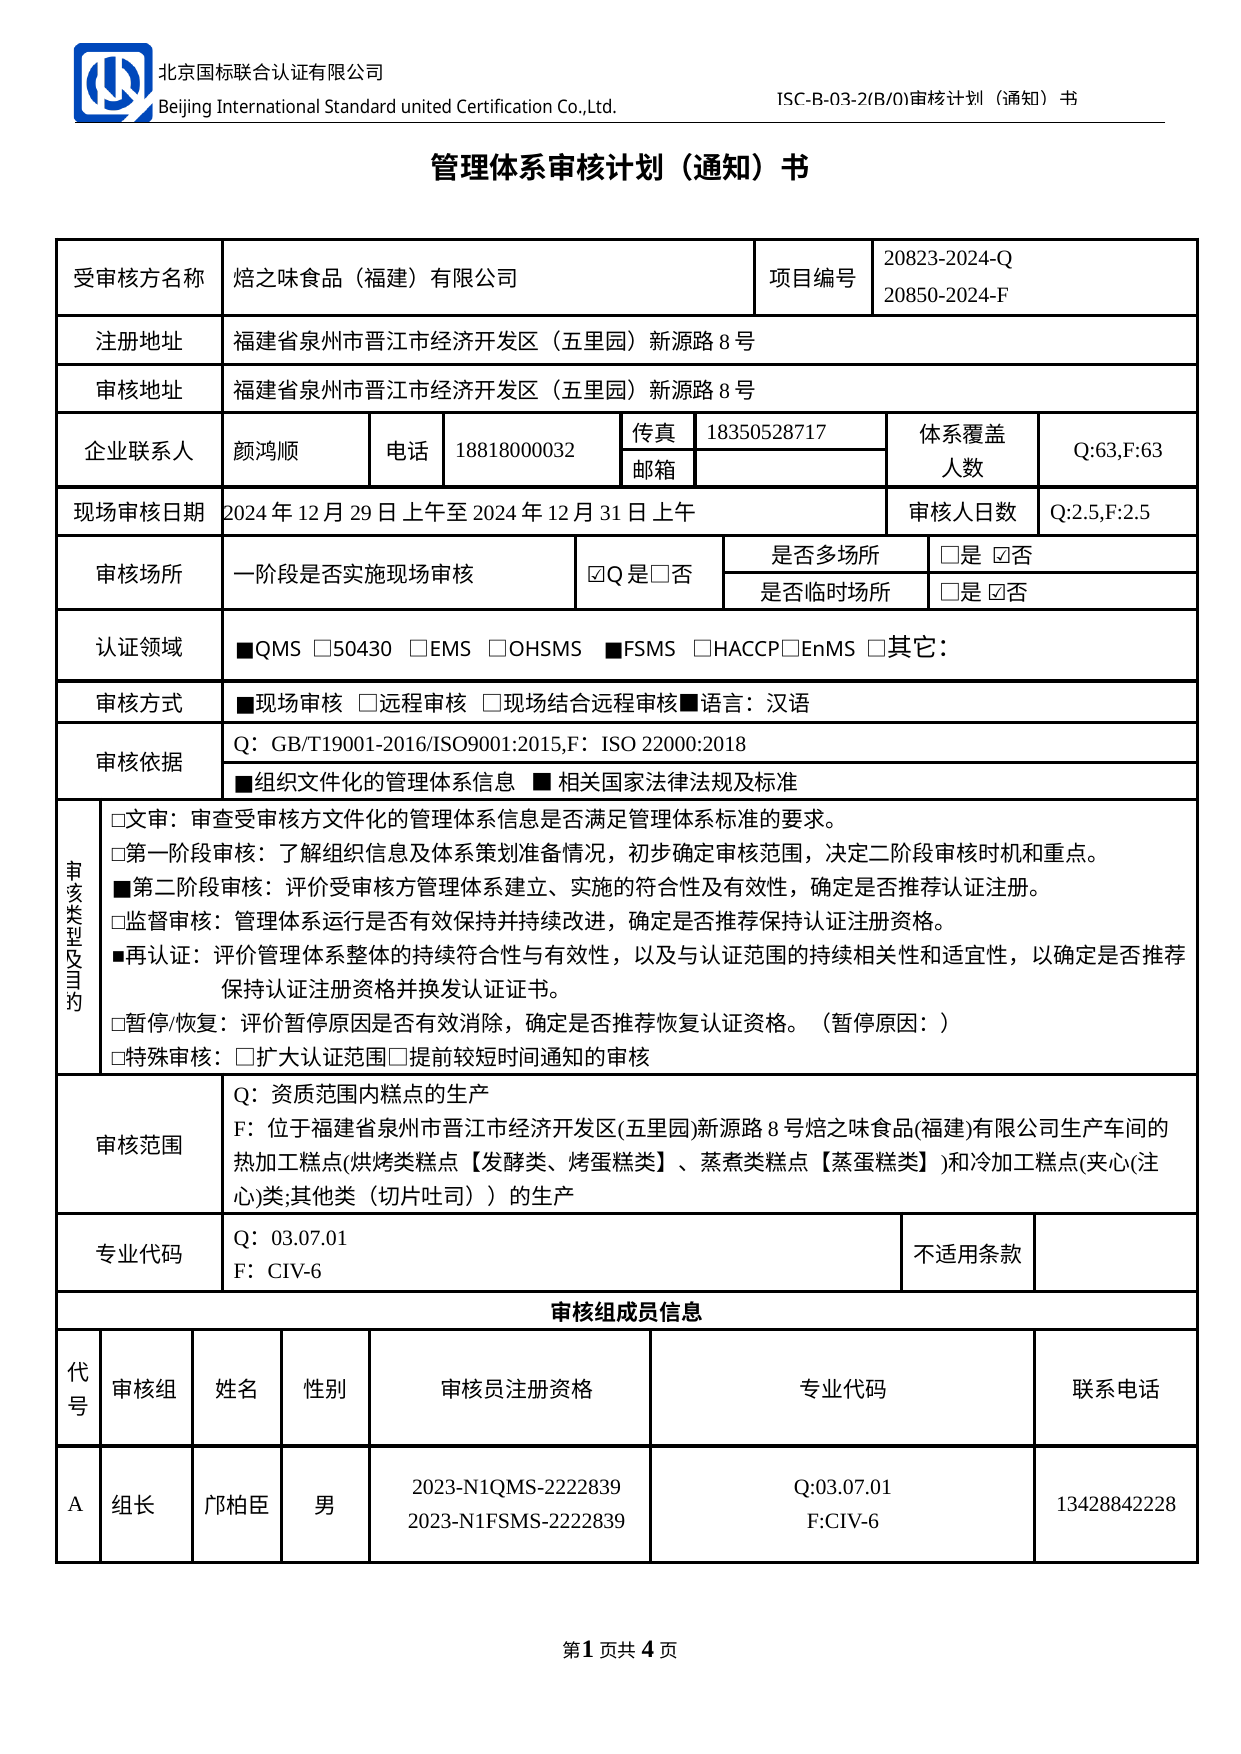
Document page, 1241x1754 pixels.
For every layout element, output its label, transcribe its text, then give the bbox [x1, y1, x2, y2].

table_cell 专业代码 [58, 1215, 221, 1290]
text 管理体系审核计划（通知）书 [75, 131, 1165, 199]
table_cell 颜鸿顺 [224, 414, 368, 485]
table_cell 不适用条款 [903, 1215, 1033, 1290]
table_cell 审核组 [102, 1331, 191, 1444]
table_cell 18350528717 [697, 414, 885, 448]
table_header 20823-2024-Q 20850-2024-F [874, 241, 1196, 314]
table_cell 性别 [283, 1331, 368, 1444]
table_cell 组长 [102, 1448, 191, 1561]
table_cell 姓名 [194, 1331, 280, 1444]
table_cell Q：03.07.01 F：CIV-6 [224, 1215, 900, 1290]
table_cell 传真 [623, 414, 693, 448]
table_cell □是 ☑否 [930, 537, 1196, 571]
table_cell 一阶段是否实施现场审核 [224, 537, 574, 608]
table_cell 福建省泉州市晋江市经济开发区（五里园）新源路8号 [224, 366, 1196, 411]
table_cell ■QMS □50430 □EMS □OHSMS ■FSMS □HACCP□EnMS □其它： [224, 611, 1196, 679]
table_cell Q:63,F:63 [1040, 414, 1196, 485]
table_cell 福建省泉州市晋江市经济开发区（五里园）新源路8号 [224, 317, 1196, 362]
table_cell 18818000032 [445, 414, 619, 485]
table_cell 邮箱 [623, 451, 693, 485]
table_cell Q:03.07.01 F:CIV-6 [652, 1448, 1033, 1561]
table_cell 13428842228 [1036, 1448, 1196, 1561]
table_cell 电话 [371, 414, 442, 485]
table_cell Q：资质范围内糕点的生产 F：位于福建省泉州市晋江市经济开发区(五里园)新源路8号焙之味食品(福建)有限公司生产车间的热加工糕点(烘烤类糕点【发酵类、烤蛋糕类】、蒸煮类糕点【蒸蛋糕类】)和冷加工糕点(夹心(注心)类;其他类（切片吐司））的生产 [224, 1076, 1196, 1212]
table_header 受审核方名称 [58, 241, 221, 314]
table_cell 审核依据 [58, 724, 221, 798]
picture [73, 43, 153, 123]
table_cell 代号 [58, 1331, 99, 1444]
table_cell □是 ☑否 [930, 574, 1196, 608]
table_cell 认证领域 [58, 611, 221, 679]
table_cell 审核地址 [58, 366, 221, 411]
table_cell 体系覆盖 人数 [888, 414, 1037, 485]
table_cell ☑Q是□否 [577, 537, 722, 608]
table_cell [697, 451, 885, 485]
table_cell Q：GB/T19001-2016/ISO9001:2015,F：ISO 22000:2018 [224, 724, 1196, 761]
table_cell 企业联系人 [58, 414, 221, 485]
table_cell 现场审核日期 [58, 489, 221, 534]
table_cell 男 [283, 1448, 368, 1561]
table_cell 审核组成员信息 [58, 1293, 1196, 1328]
table_cell 注册地址 [58, 317, 221, 362]
table_cell 邝柏臣 [194, 1448, 280, 1561]
table_cell 专业代码 [652, 1331, 1033, 1444]
table_cell 审核场所 [58, 537, 221, 608]
table_header 焙之味食品（福建）有限公司 [224, 241, 753, 314]
table_cell 审核人日数 [888, 489, 1037, 534]
table_cell 审核类型及目的 [58, 801, 99, 1073]
table_cell 审核方式 [58, 683, 221, 721]
table_cell 联系电话 [1036, 1331, 1196, 1444]
table_cell 是否临时场所 [725, 574, 927, 608]
table_cell □文审：审查受审核方文件化的管理体系信息是否满足管理体系标准的要求。 □第一阶段审核：了解组织信息及体系策划准备情况，初步确定审核范围，决定二阶段审核时机和重点。 ■第二阶段审核：评价受审核方管理体系建立、实施的符合性及有效性，确定是否推荐认证注册。 □监督审核：管理体系运行是否有效保持并持续改进，确定是否推荐保持认证注册资格。 ■再认证：评价管理体系整体的持续符合性与有效性，以及与认证范围的持续相关性和适宜性，以确定是否推荐保持认证注册资格并换发认证证书。 □暂停/恢复：评价暂停原因是否有效消除，确定是否推荐恢复认证资格。（暂停原因：） □特殊审核：□扩大认证范围□提前较短时间通知的审核 [102, 801, 1196, 1073]
table_cell A [58, 1448, 99, 1561]
table_cell 2023-N1QMS-2222839 2023-N1FSMS-2222839 [371, 1448, 649, 1561]
table_cell 2024年12月29日 上午至2024年12月31日 上午 [224, 489, 885, 534]
table_cell ■组织文件化的管理体系信息 ■ 相关国家法律法规及标准 [224, 764, 1196, 798]
table_cell ■现场审核 □远程审核 □现场结合远程审核■语言：汉语 [224, 683, 1196, 721]
table_cell 审核员注册资格 [371, 1331, 649, 1444]
table_header 项目编号 [756, 241, 871, 314]
table_cell [1036, 1215, 1196, 1290]
table_cell 审核范围 [58, 1076, 221, 1212]
table_cell Q:2.5,F:2.5 [1040, 489, 1196, 534]
table_cell 是否多场所 [725, 537, 927, 571]
